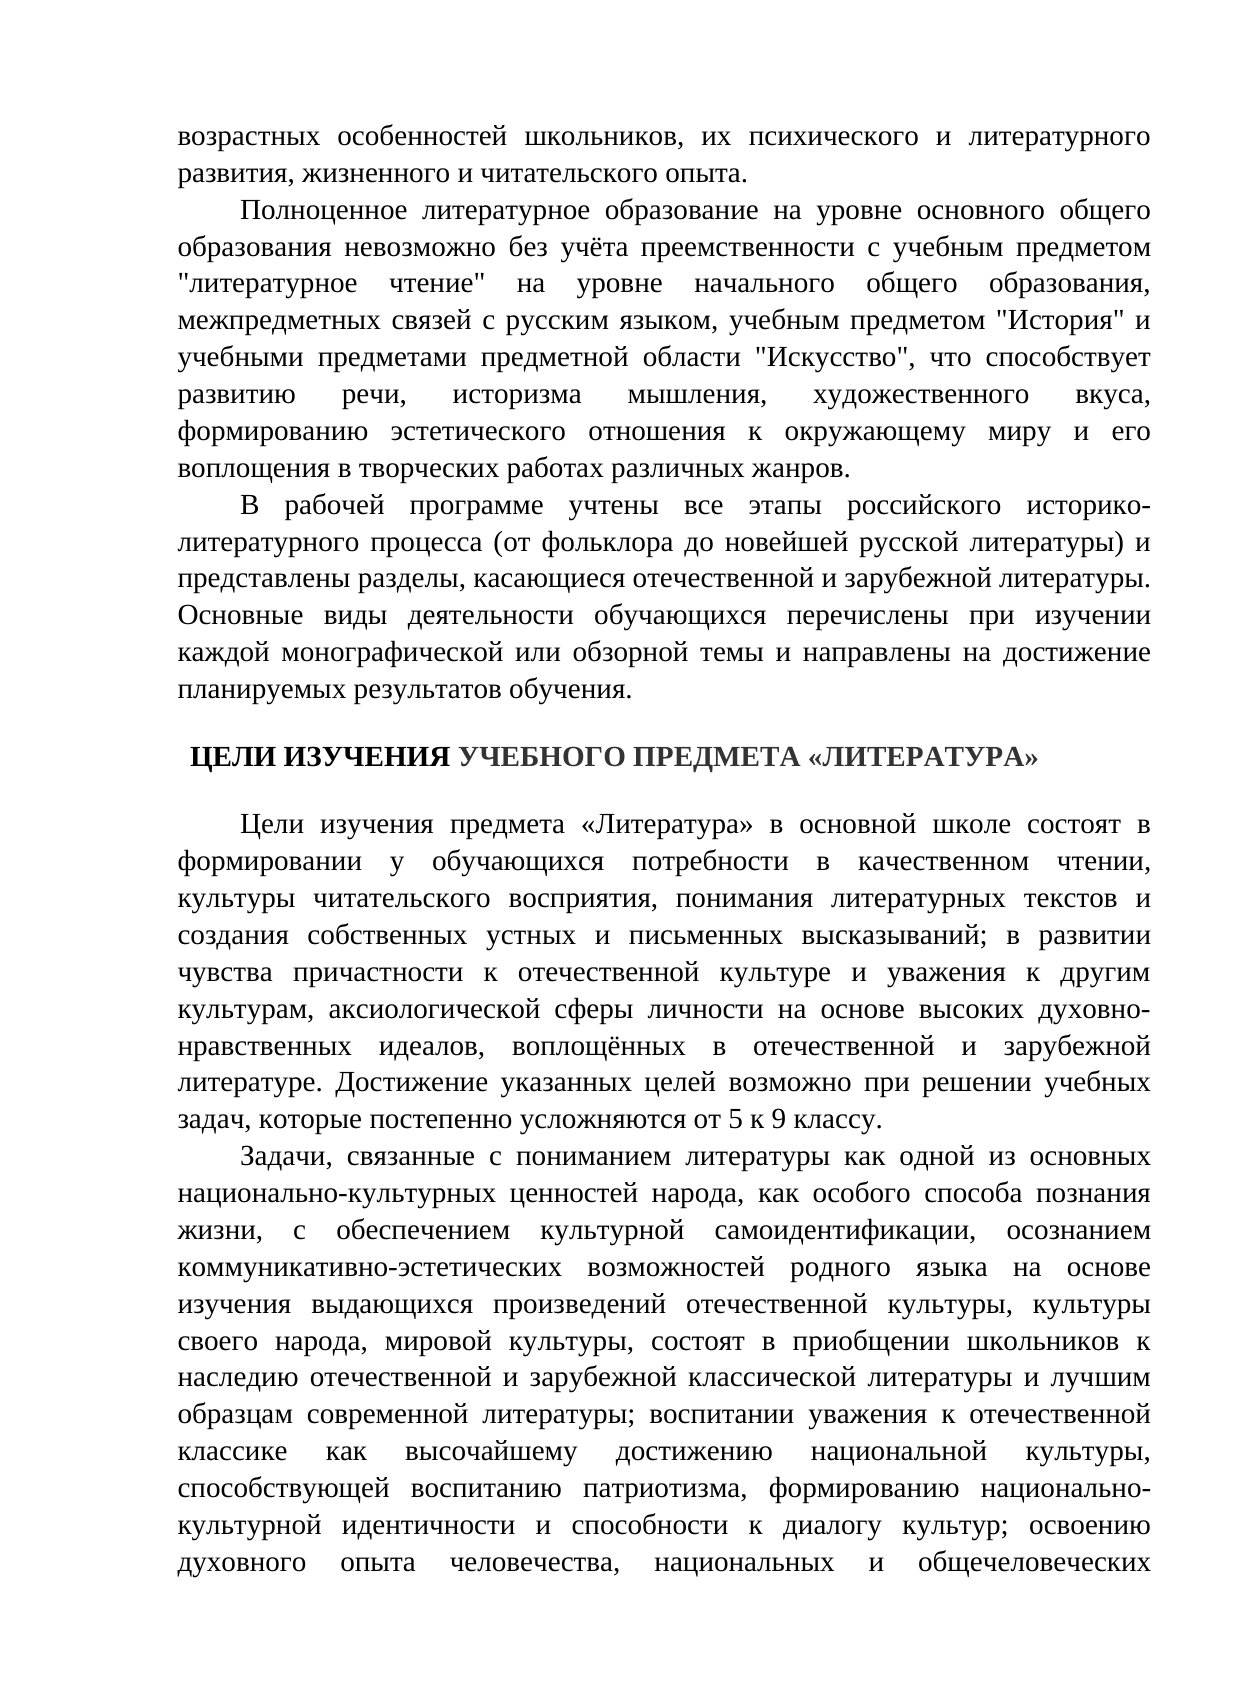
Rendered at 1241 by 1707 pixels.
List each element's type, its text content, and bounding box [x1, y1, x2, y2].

text В рабочей программе учтены все этапы российского историко-литературного процесса (от фольклора до новейшей русской литературы) и представлены разделы, касающиеся отечественной и зарубежной литературы. Основные виды деятельности обучающихся перечислены при изучении каждой монографической или обзорной темы и направлены на достижение планируемых результатов обучения. [177, 487, 1152, 705]
text ЦЕЛИ ИЗУЧЕНИЯ УЧЕБНОГО ПРЕДМЕТА «ЛИТЕРАТУРА» [190, 739, 1152, 772]
text Цели изучения предмета «Литература» в основной школе состоят в формировании у обучающихся потребности в качественном чтении, культуры читательского восприятия, понимания литературных текстов и создания собственных устных и письменных высказываний; в развитии чувства причастности к отечественной культуре и уважения к другим культурам, аксиологической сферы личности на основе высоких духовно-нравственных идеалов, воплощённых в отечественной и зарубежной литературе. Достижение указанных целей возможно при решении учебных задач, которые постепенно усложняются от 5 к 9 классу. [177, 806, 1152, 1135]
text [177, 118, 1152, 188]
text Полноценное литературное образование на уровне основного общего образования невозможно без учёта преемственности с учебным предметом "литературное чтение" на уровне начального общего образования, межпредметных связей с русским языком, учебным предметом "История" и учебными предметами предметной области "Искусство", что способствует развитию речи, историзма мышления, художественного вкуса, формированию эстетического отношения к окружающему миру и его воплощения в творческих работах различных жанров. [177, 192, 1152, 483]
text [177, 1138, 1152, 1577]
